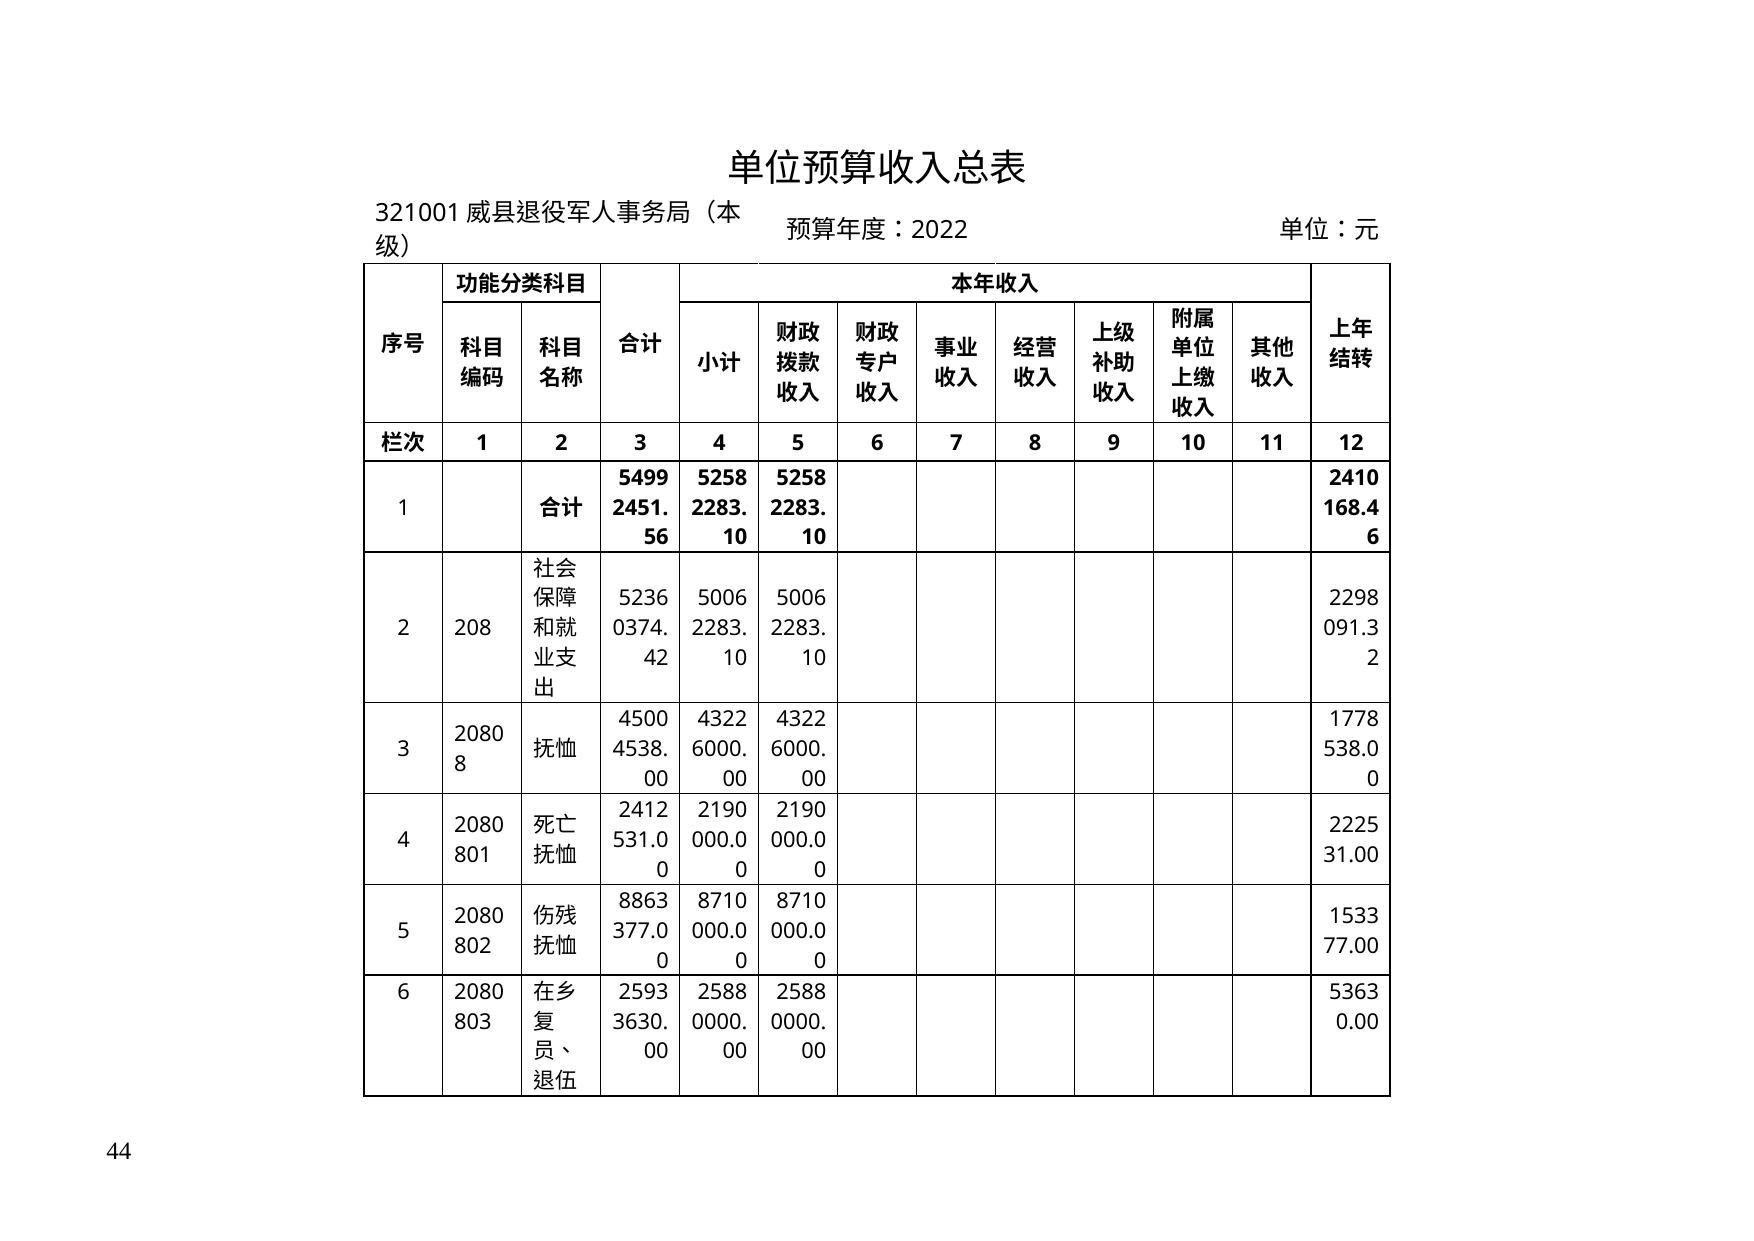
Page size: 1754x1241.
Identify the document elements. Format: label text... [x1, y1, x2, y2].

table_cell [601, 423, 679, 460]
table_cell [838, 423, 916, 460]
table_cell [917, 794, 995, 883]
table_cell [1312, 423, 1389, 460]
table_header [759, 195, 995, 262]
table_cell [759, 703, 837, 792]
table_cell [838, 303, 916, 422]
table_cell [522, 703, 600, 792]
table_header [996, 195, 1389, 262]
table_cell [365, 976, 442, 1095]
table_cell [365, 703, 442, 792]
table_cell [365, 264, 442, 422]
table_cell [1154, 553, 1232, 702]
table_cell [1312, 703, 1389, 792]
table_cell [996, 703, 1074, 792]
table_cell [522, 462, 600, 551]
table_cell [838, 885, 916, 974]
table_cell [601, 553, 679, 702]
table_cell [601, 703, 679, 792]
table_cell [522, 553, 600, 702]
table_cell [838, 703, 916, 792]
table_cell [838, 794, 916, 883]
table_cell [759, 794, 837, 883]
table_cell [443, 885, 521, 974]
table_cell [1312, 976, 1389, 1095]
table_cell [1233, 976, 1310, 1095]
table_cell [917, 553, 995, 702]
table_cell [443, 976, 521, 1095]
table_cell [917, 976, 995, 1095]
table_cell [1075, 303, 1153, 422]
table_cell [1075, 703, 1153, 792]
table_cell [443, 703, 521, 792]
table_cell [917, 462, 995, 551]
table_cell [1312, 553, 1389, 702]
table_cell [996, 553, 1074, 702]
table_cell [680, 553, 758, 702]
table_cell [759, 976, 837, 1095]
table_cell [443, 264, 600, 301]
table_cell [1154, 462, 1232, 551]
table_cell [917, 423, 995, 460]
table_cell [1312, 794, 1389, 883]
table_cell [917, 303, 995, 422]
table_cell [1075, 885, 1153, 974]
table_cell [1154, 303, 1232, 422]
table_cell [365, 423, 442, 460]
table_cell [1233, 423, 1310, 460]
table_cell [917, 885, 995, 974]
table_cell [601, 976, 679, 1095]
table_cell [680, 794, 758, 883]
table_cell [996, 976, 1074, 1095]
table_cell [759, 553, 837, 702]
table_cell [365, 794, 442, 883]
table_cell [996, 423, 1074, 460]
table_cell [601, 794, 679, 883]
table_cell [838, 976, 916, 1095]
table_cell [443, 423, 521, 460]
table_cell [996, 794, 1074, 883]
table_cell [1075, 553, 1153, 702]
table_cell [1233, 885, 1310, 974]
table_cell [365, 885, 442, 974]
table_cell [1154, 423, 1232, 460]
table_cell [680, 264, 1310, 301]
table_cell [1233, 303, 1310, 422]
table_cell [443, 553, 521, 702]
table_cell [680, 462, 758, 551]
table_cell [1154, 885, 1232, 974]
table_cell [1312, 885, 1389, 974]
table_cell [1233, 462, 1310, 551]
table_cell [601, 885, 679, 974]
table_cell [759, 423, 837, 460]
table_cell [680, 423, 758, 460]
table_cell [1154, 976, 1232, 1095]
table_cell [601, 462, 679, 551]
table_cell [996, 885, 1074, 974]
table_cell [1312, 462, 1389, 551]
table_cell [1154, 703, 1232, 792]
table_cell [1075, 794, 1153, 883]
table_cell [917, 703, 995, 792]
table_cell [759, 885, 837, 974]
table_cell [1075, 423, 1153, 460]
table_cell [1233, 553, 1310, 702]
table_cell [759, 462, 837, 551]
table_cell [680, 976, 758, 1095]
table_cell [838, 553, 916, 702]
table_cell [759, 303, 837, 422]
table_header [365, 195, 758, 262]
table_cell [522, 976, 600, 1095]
text 单位预算收入总表 [106, 142, 1648, 193]
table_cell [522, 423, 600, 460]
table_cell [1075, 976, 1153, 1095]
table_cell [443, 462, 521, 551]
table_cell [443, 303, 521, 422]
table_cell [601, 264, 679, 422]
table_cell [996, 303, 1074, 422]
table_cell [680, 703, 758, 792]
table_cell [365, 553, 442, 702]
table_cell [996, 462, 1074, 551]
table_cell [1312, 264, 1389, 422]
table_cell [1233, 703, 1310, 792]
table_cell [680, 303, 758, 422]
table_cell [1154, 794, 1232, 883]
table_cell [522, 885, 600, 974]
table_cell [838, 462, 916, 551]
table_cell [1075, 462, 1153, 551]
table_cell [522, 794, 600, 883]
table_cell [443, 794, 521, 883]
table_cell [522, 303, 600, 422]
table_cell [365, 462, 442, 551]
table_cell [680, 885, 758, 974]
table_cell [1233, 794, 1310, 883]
